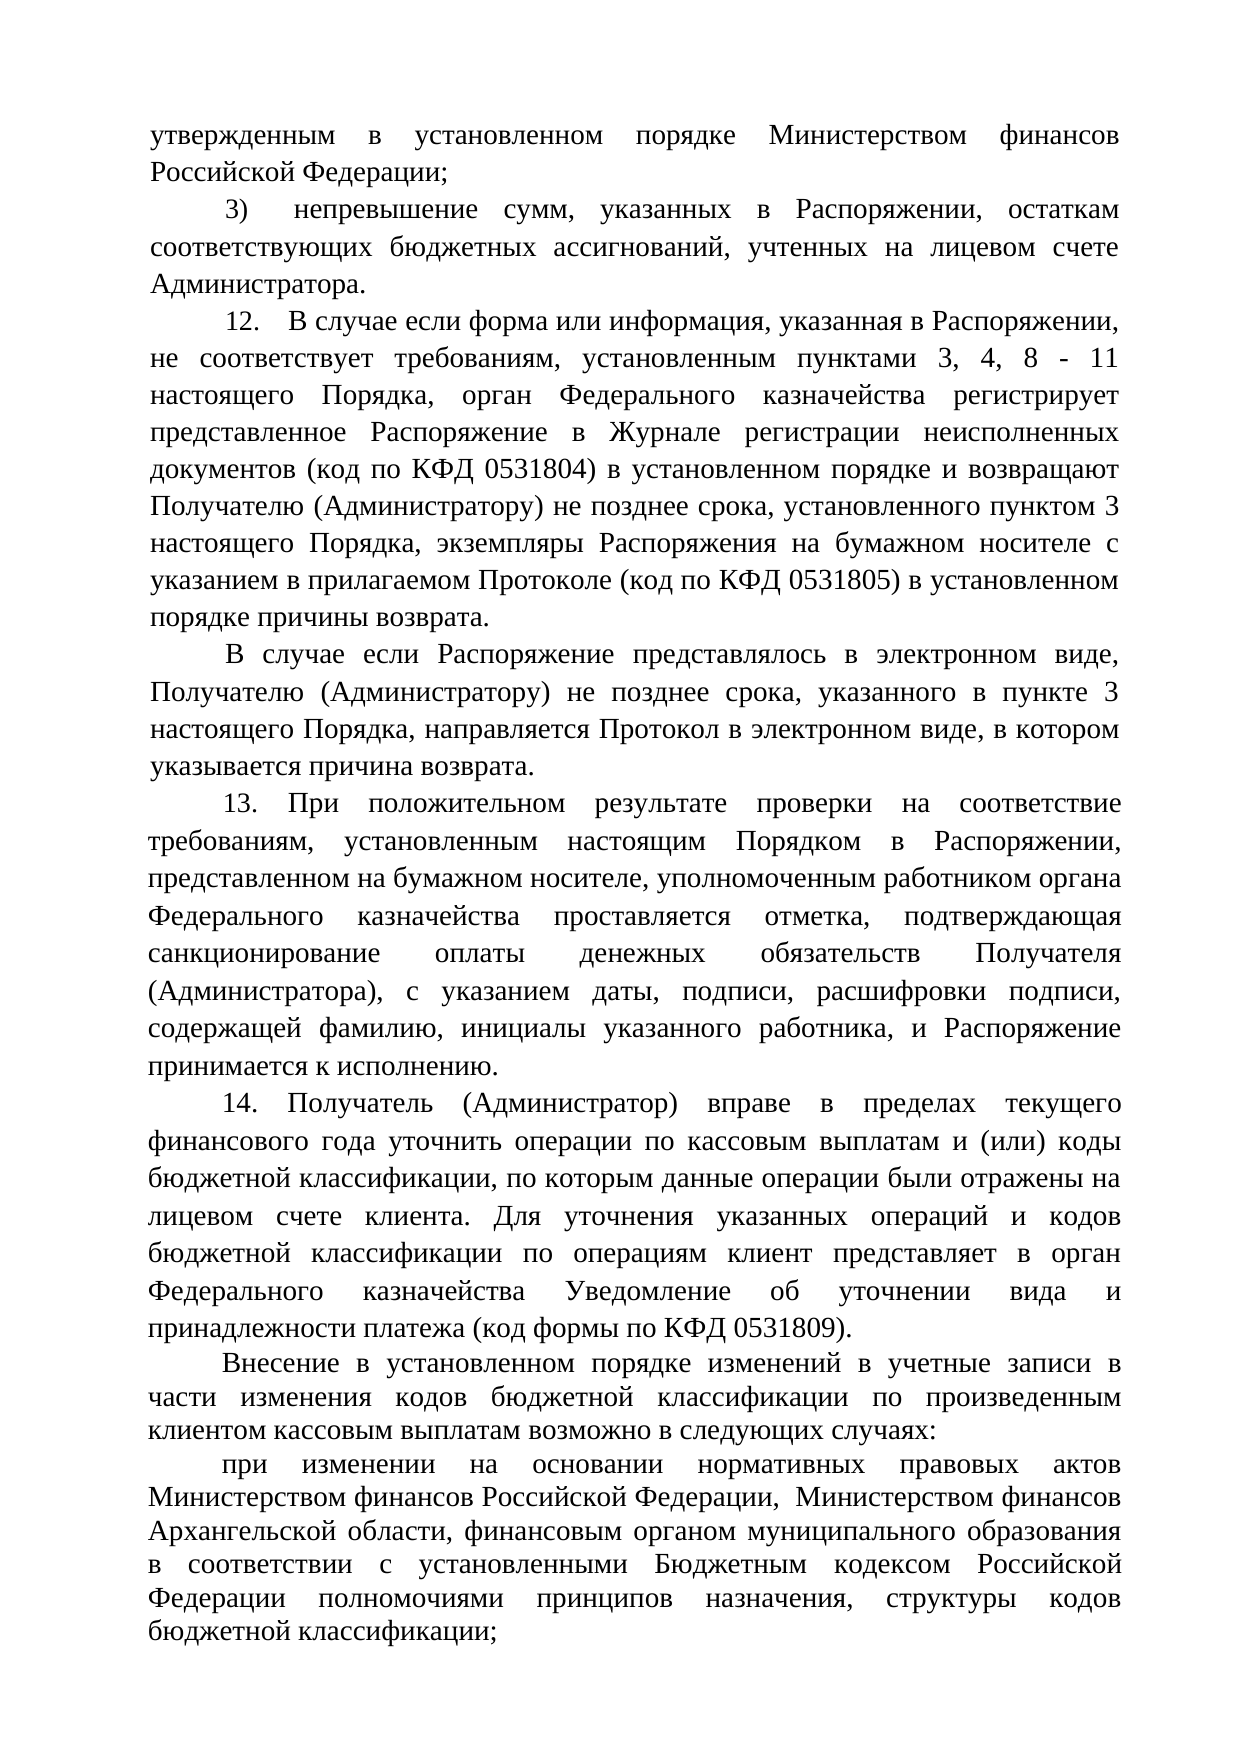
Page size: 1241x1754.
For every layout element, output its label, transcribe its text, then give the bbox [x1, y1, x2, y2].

list непревышение сумм, указанных в Распоряжении, остаткам соответствующих бюджетных ассигнований, учтенных на лицевом счете Администратора. [150, 189, 1120, 301]
text 14. Получатель (Администратор) вправе в пределах текущего финансового года уточнить операции по кассовым выплатам и (или) коды бюджетной классификации, по которым данные операции были отражены на лицевом счете клиента. Для уточнения указанных операций и кодов бюджетной классификации по операциям клиент представляет в орган Федерального казначейства Уведомление об уточнении вида и принадлежности платежа (код формы по КФД 0531809). [148, 1083, 1122, 1345]
text Внесение в установленном порядке изменений в учетные записи в части изменения кодов бюджетной классификации по произведенным клиентом кассовым выплатам возможно в следующих случаях: [148, 1345, 1122, 1446]
text В случае если Распоряжение представлялось в электронном виде, Получателю (Администратору) не позднее срока, указанного в пункте 3 настоящего Порядка, направляется Протокол в электронном виде, в котором указывается причина возврата. [150, 634, 1120, 783]
list В случае если форма или информация, указанная в Распоряжении, не соответствует требованиям, установленным пунктами 3, 4, 8 - 11 настоящего Порядка, орган Федерального казначейства регистрирует представленное Распоряжение в Журнале регистрации неисполненных документов (код по КФД 0531804) в установленном порядке и возвращают Получателю (Администратору) не позднее срока, установленного пунктом 3 настоящего Порядка, экземпляры Распоряжения на бумажном носителе с указанием в прилагаемом Протоколе (код по КФД 0531805) в установленном порядке причины возврата. [150, 301, 1120, 634]
list При положительном результате проверки на соответствие требованиям, установленным настоящим Порядком в Распоряжении, представленном на бумажном носителе, уполномоченным работником органа Федерального казначейства проставляется отметка, подтверждающая санкционирование оплаты денежных обязательств Получателя (Администратора), с указанием даты, подписи, расшифровки подписи, содержащей фамилию, инициалы указанного работника, и Распоряжение принимается к исполнению. [148, 783, 1122, 1083]
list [150, 115, 1120, 189]
text при изменении на основании нормативных правовых актов Министерством финансов Российской Федерации, Министерством финансов Архангельской области, финансовым органом муниципального образования в соответствии с установленными Бюджетным кодексом Российской Федерации полномочиями принципов назначения, структуры кодов бюджетной классификации; [148, 1446, 1122, 1647]
